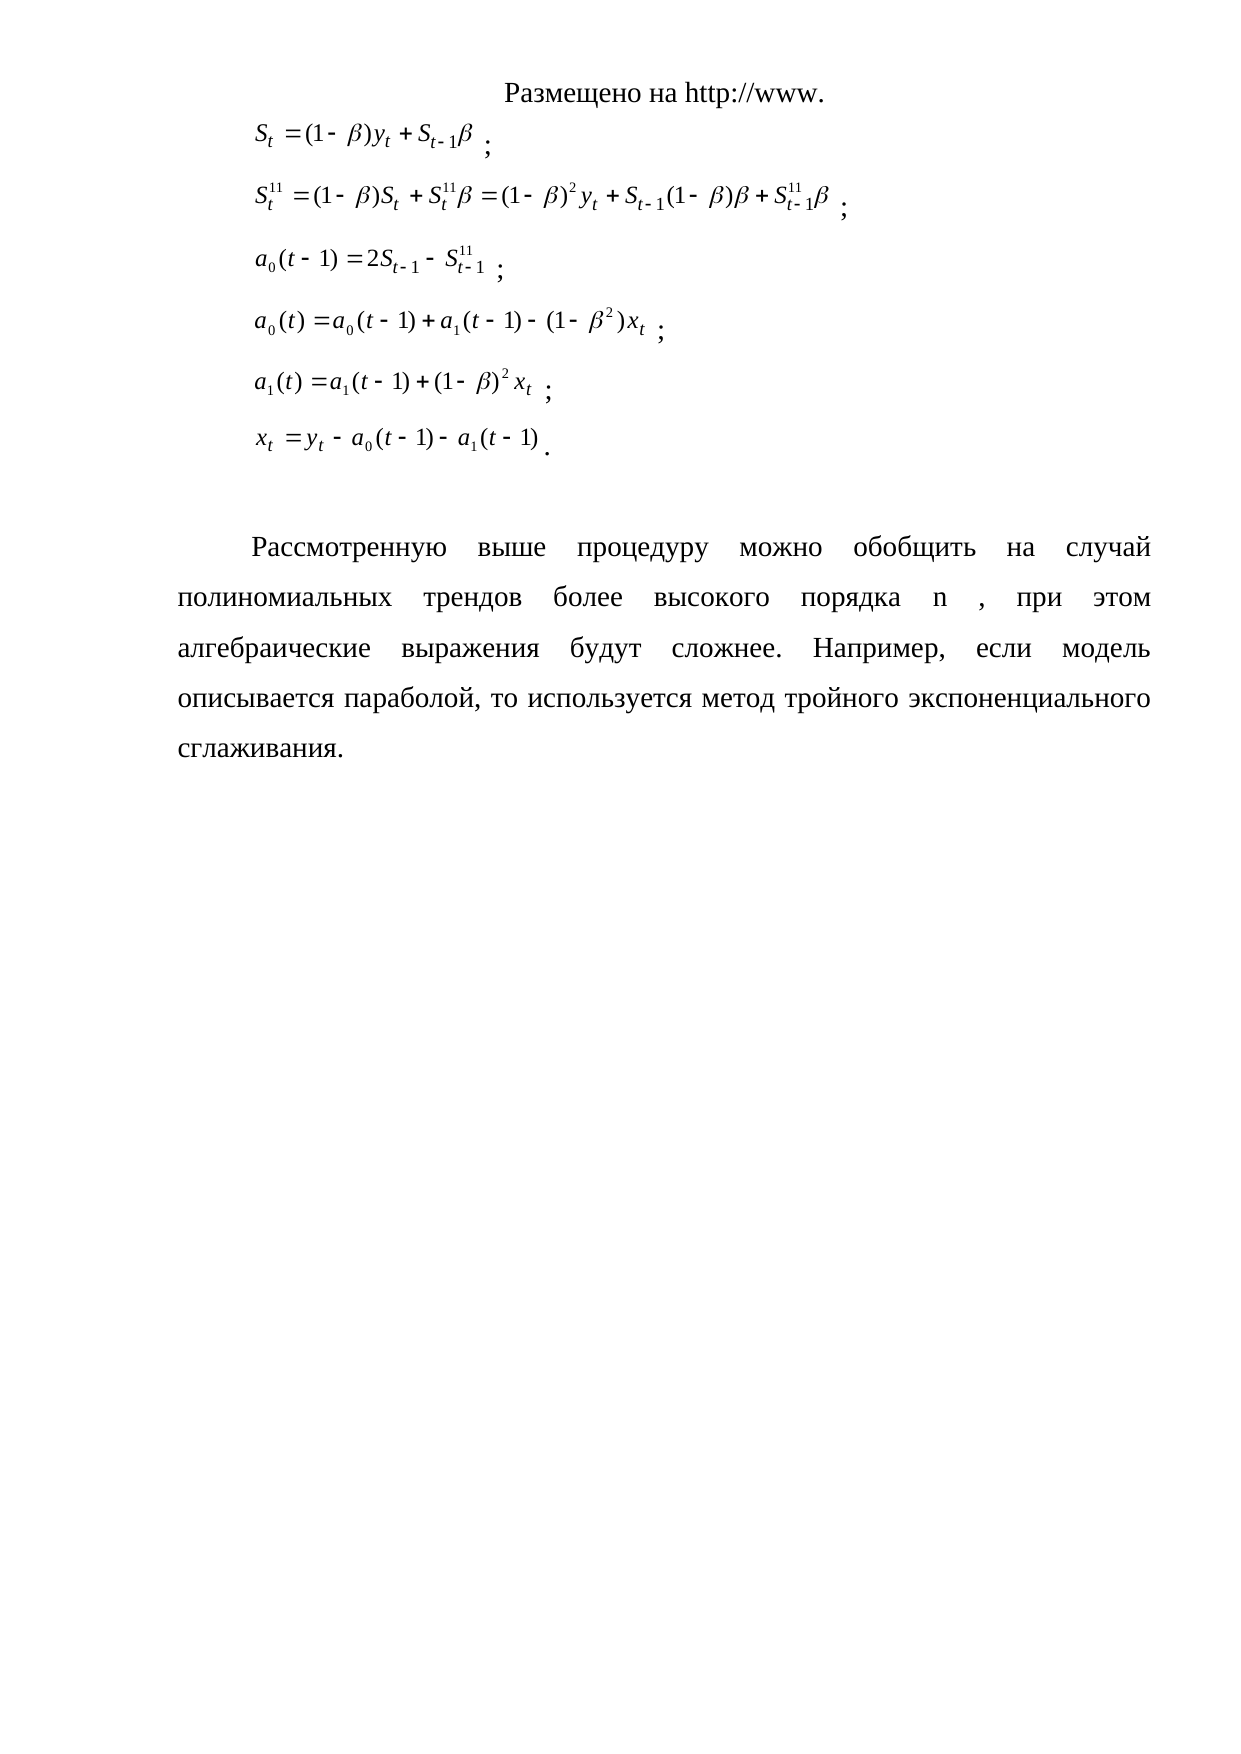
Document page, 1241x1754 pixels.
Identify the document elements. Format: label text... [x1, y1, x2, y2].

text ; [177, 177, 1152, 223]
text Рассмотренную выше процедуру можно обобщить на случай полиномиальных трендов более высокого порядка n , при этом алгебраические выражения будут сложнее. Например, если модель описывается параболой, то используется метод тройного экспоненциального сглаживания. [177, 529, 1152, 764]
text ; [177, 362, 1152, 406]
text ; [177, 302, 1152, 345]
text ; [177, 239, 1152, 285]
text ; [177, 118, 1152, 160]
text . [177, 423, 1152, 462]
